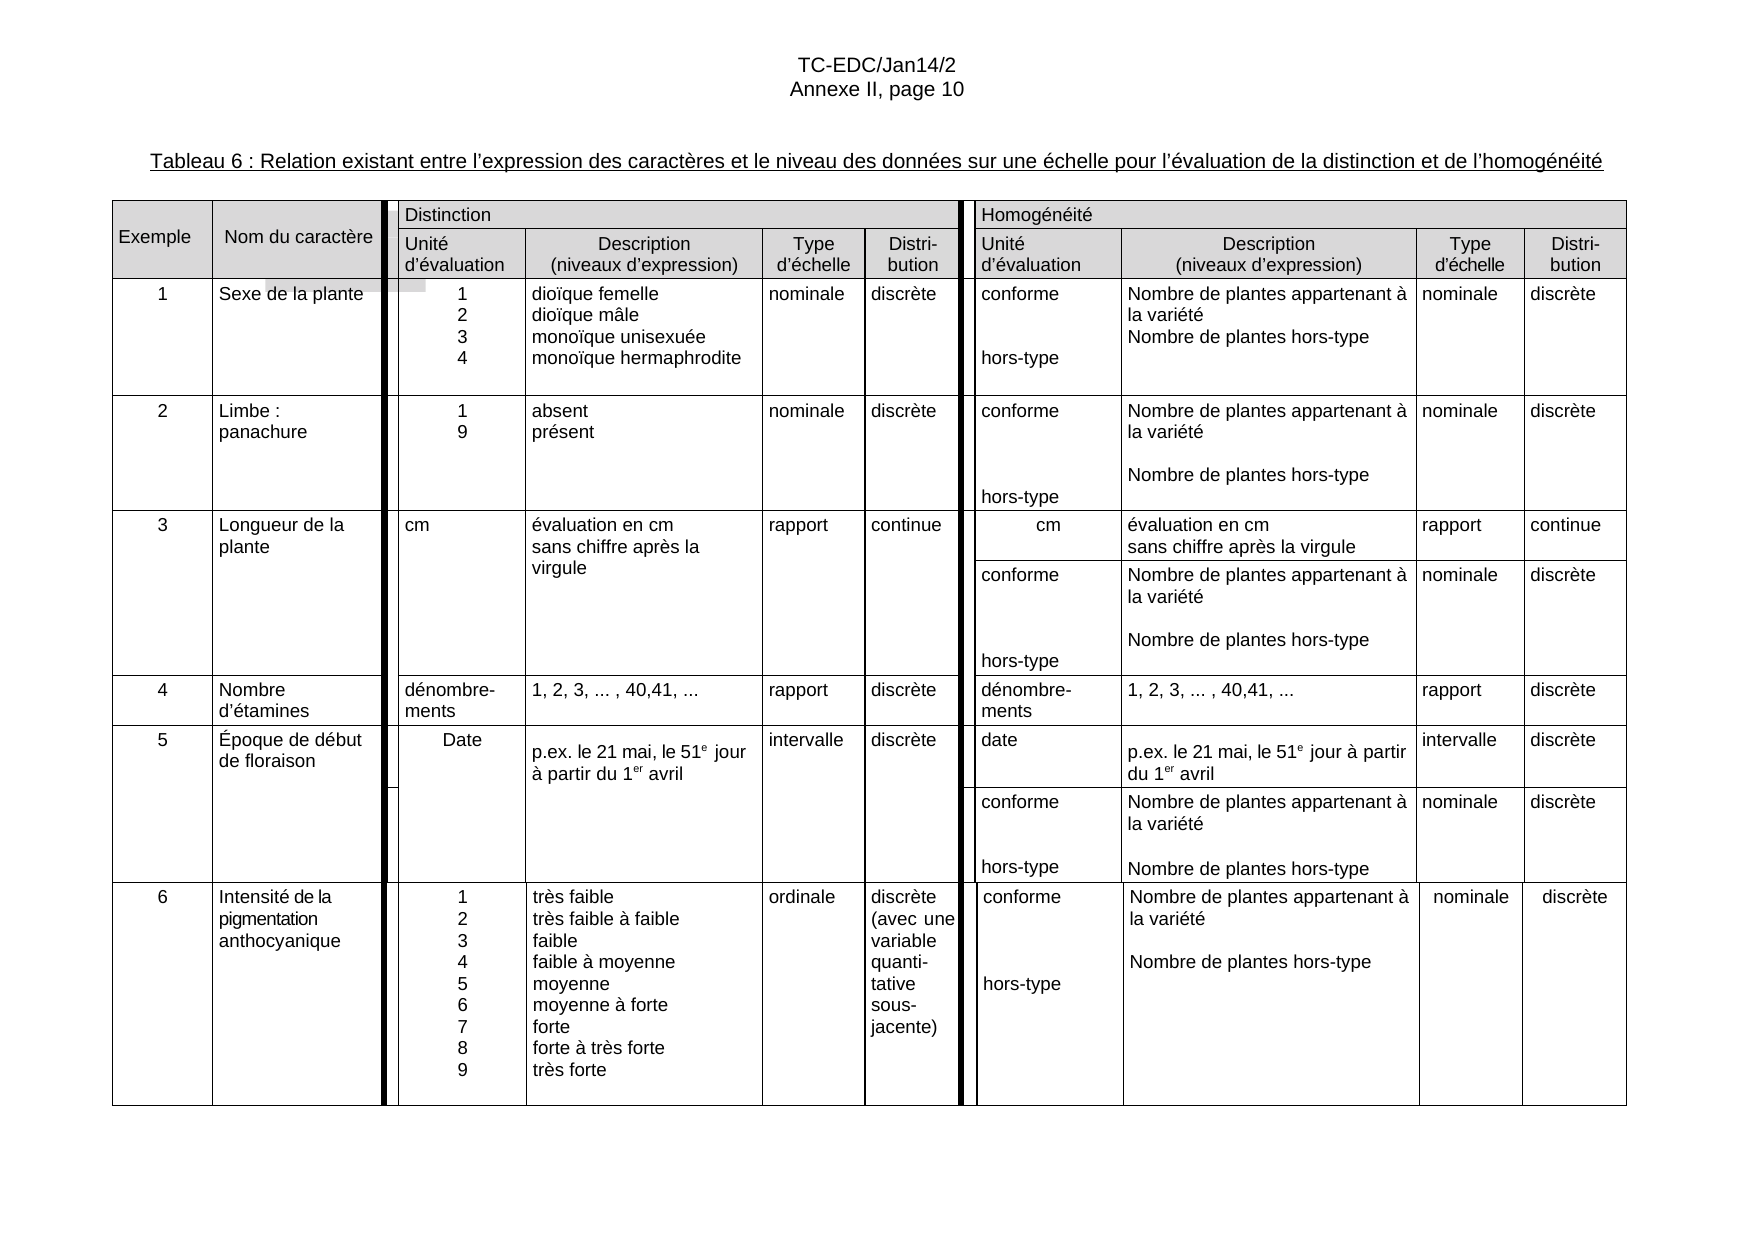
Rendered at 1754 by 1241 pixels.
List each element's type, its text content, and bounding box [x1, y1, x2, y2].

table_header Homogénéité [976, 201, 1626, 228]
table_cell 1 2 3 4 [399, 279, 525, 395]
table_cell absent présent [526, 396, 762, 510]
table_cell discrète [1525, 561, 1626, 675]
table_cell date [976, 726, 1121, 787]
table_cell 1, 2, 3, ... , 40,41, ... [1122, 676, 1416, 725]
table_cell Nombre de plantes appartenant à la variété Nombre de plantes hors-type [1122, 396, 1416, 510]
table_cell Nombre d’étamines [213, 676, 381, 725]
table_cell discrète [866, 676, 958, 725]
table_cell p.ex. le 21 mai, le 51e jour à partir du 1er avril [1122, 726, 1416, 787]
table_cell ordinale [763, 883, 864, 1105]
table_cell intervalle [763, 726, 864, 882]
table_cell [964, 279, 974, 395]
table_cell très faible très faible à faible faible faible à moyenne moyenne moyenne à forte forte forte à très forte très forte [527, 883, 762, 1105]
table_header Exemple [113, 201, 212, 278]
table_cell nominale [1417, 561, 1524, 675]
table_cell continue [1525, 511, 1626, 560]
table_cell 5 [113, 726, 212, 882]
table_cell 1 9 [399, 396, 525, 510]
table_cell discrète [866, 279, 958, 395]
table_cell Nombre de plantes appartenant à la variété Nombre de plantes hors-type [1122, 788, 1416, 882]
text Tableau 6 : Relation existant entre l’expression des caractères et le niveau des données sur une échelle pour l’évaluation de la distinction et de l’homogénéité [118, 149, 1636, 173]
table_cell discrète [866, 396, 958, 510]
table_cell 3 [113, 511, 212, 675]
table_cell discrète [1525, 676, 1626, 725]
table_cell p.ex. le 21 mai, le 51e jour à partir du 1er avril [526, 726, 762, 882]
table_cell discrète (avec une variable quanti-tative sous-jacente) [866, 883, 958, 1105]
table_cell évaluation en cm sans chiffre après la virgule [526, 511, 762, 675]
table_cell intervalle [1417, 726, 1524, 787]
table_cell Longueur de la plante [213, 511, 381, 675]
table_cell Distri-bution [1525, 229, 1626, 278]
table_cell rapport [1417, 676, 1524, 725]
table_cell Nombre de plantes appartenant à la variété Nombre de plantes hors-type [1122, 561, 1416, 675]
table_cell 2 [113, 396, 212, 510]
table_cell [964, 883, 976, 1105]
table_header Nom du caractère [213, 201, 381, 278]
table_cell nominale [1420, 883, 1522, 1105]
table_cell [387, 883, 398, 1105]
table_cell nominale [1417, 396, 1524, 510]
table_cell Date [399, 726, 525, 882]
table_cell Description (niveaux d’expression) [526, 229, 762, 278]
table_cell nominale [1417, 279, 1524, 395]
table_cell discrète [1525, 396, 1626, 510]
table_cell Limbe : panachure [213, 396, 381, 510]
table_cell rapport [763, 676, 864, 725]
table_cell Type d’échelle [763, 229, 864, 278]
table_cell [388, 726, 398, 787]
table_cell cm [976, 511, 1121, 560]
table_cell Intensité de la pigmentation anthocyanique [213, 883, 381, 1105]
table_cell nominale [1417, 788, 1524, 882]
table_cell rapport [763, 511, 864, 675]
table_cell cm [399, 511, 525, 675]
table_cell conforme hors-type [976, 561, 1121, 675]
table_cell [964, 726, 974, 787]
table_cell Unité d’évaluation [399, 229, 525, 278]
table_cell dénombre- ments [399, 676, 525, 725]
table_cell 6 [113, 883, 212, 1105]
table_cell 1 [113, 279, 212, 395]
table_cell [388, 788, 398, 882]
table_cell nominale [763, 396, 864, 510]
table_cell [388, 279, 398, 395]
table_cell discrète [1525, 726, 1626, 787]
table_cell discrète [1523, 883, 1626, 1105]
table_cell conforme hors-type [976, 396, 1121, 510]
table_cell Sexe de la plante [213, 279, 381, 395]
table_cell [964, 788, 974, 882]
table_cell Nombre de plantes appartenant à la variété Nombre de plantes hors-type [1124, 883, 1419, 1105]
table_cell [388, 396, 398, 510]
table_cell rapport [1417, 511, 1524, 560]
table_cell Description (niveaux d’expression) [1122, 229, 1416, 278]
table_cell conforme hors-type [976, 788, 1121, 882]
table_cell continue [866, 511, 958, 675]
table_cell 1, 2, 3, ... , 40,41, ... [526, 676, 762, 725]
table_cell Type d’échelle [1417, 229, 1524, 278]
table_cell nominale [763, 279, 864, 395]
table_cell Distri-bution [866, 229, 958, 278]
table_cell [388, 511, 398, 725]
table_cell dioïque femelle dioïque mâle monoïque unisexuée monoïque hermaphrodite [526, 279, 762, 395]
table_cell Époque de début de floraison [213, 726, 381, 882]
table_cell 1 2 3 4 5 6 7 8 9 [399, 883, 526, 1105]
table_cell discrète [866, 726, 958, 882]
table_cell 4 [113, 676, 212, 725]
table_cell dénombre- ments [976, 676, 1121, 725]
table_cell [964, 511, 974, 725]
table_cell évaluation en cm sans chiffre après la virgule [1122, 511, 1416, 560]
table_header [388, 201, 398, 278]
table_cell Nombre de plantes appartenant à la variété Nombre de plantes hors-type [1122, 279, 1416, 395]
table_cell [964, 396, 974, 510]
table_cell conforme hors-type [978, 883, 1123, 1105]
table_cell Unité d’évaluation [976, 229, 1121, 278]
table_cell discrète [1525, 788, 1626, 882]
table_header [964, 201, 974, 278]
table_cell discrète [1525, 279, 1626, 395]
table_cell conforme hors-type [976, 279, 1121, 395]
table_header Distinction [399, 201, 958, 228]
